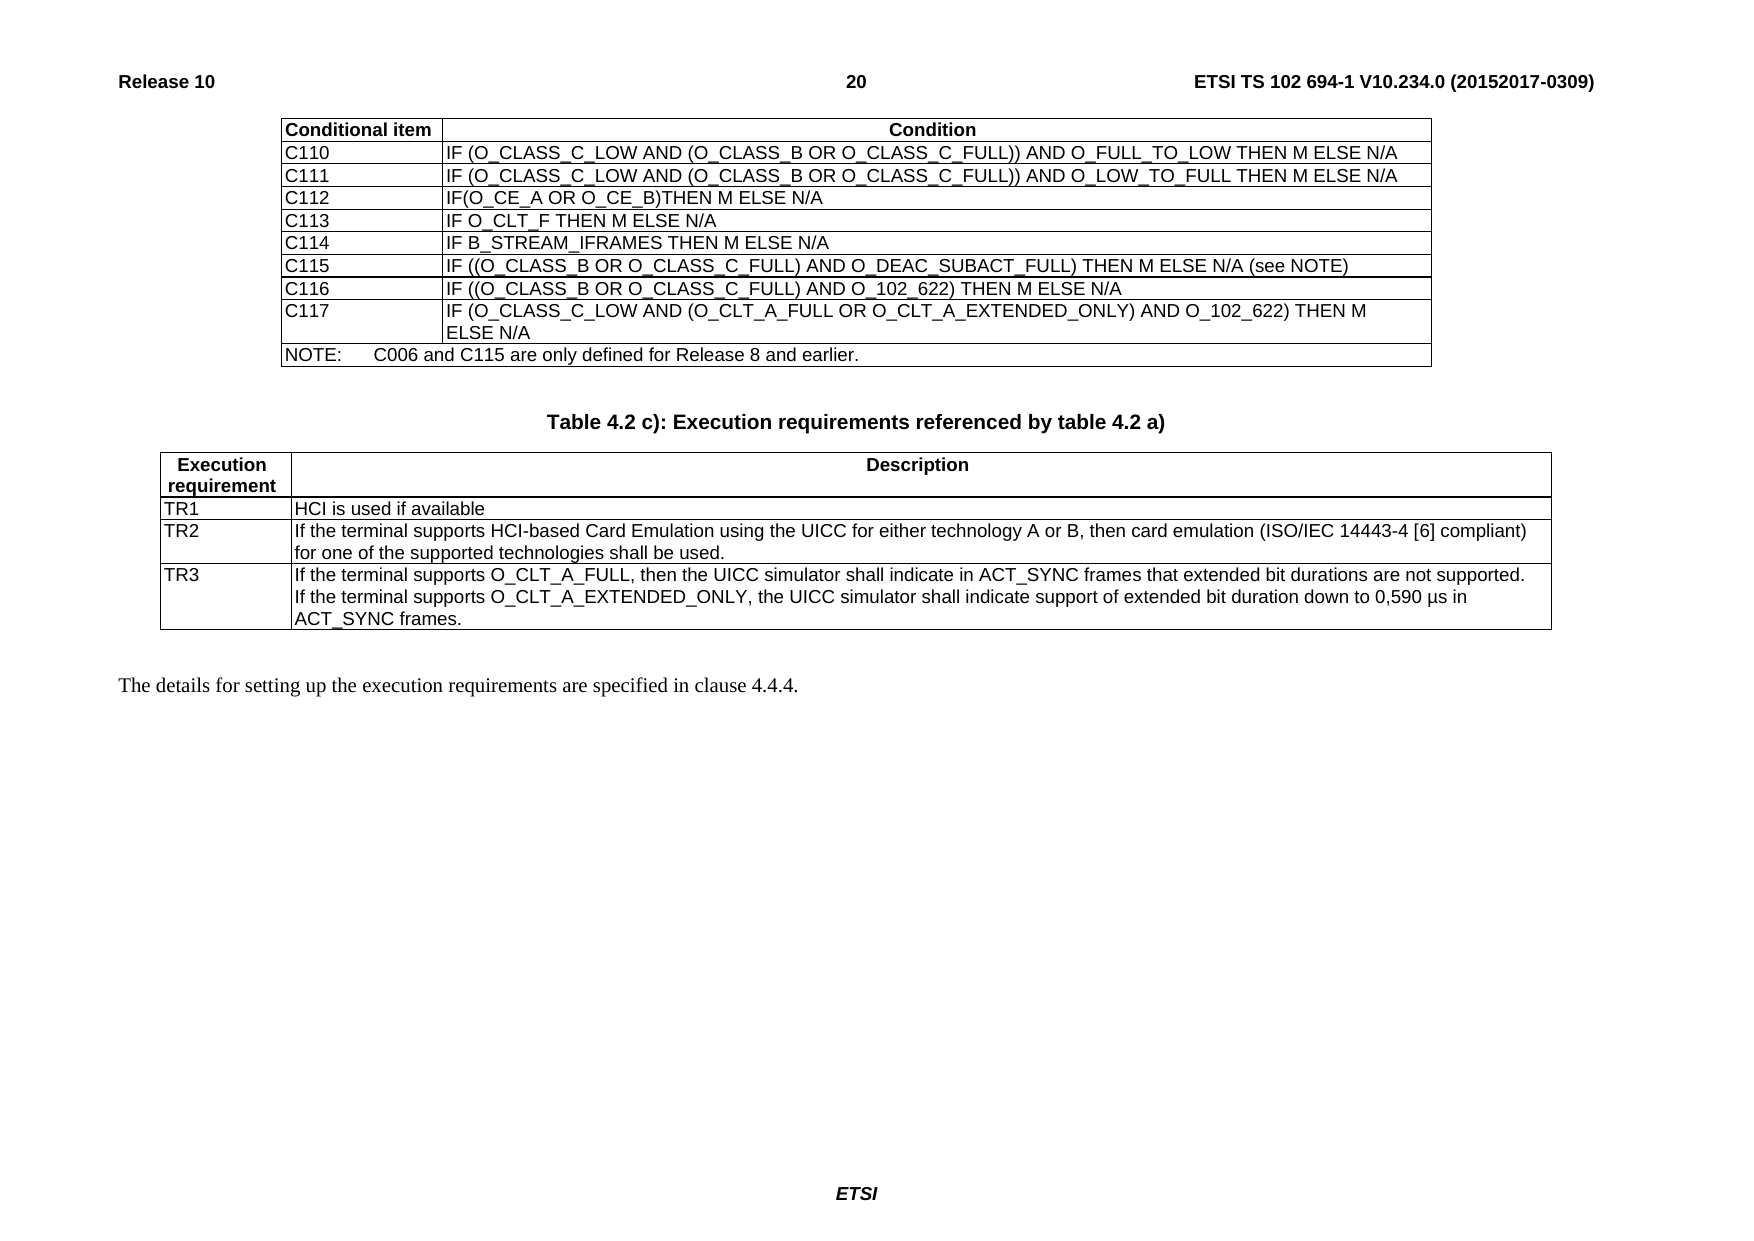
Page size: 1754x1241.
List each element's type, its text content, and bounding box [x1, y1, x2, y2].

table_cell C111 [282, 164, 442, 186]
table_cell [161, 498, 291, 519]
table_cell IF (O_CLASS_C_LOW AND (O_CLASS_B OR O_CLASS_C_FULL)) AND O_LOW_TO_FULL THEN M ELSE N/A [443, 164, 1431, 186]
table_cell C117 [282, 300, 442, 343]
text The details for setting up the execution requirements are specified in clause 4.4.4. [118, 673, 1594, 697]
table_header Conditional item [282, 119, 442, 141]
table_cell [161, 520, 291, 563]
table_cell C112 [282, 187, 442, 208]
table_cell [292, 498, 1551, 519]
table_header Description [292, 453, 1551, 496]
table_cell C113 [282, 210, 442, 231]
table_cell IF (O_CLASS_C_LOW AND (O_CLASS_B OR O_CLASS_C_FULL)) AND O_FULL_TO_LOW THEN M ELSE N/A [443, 142, 1431, 163]
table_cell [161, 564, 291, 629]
table_cell C110 [282, 142, 442, 163]
table_cell IF O_CLT_F THEN M ELSE N/A [443, 210, 1431, 231]
table_cell IF ((O_CLASS_B OR O_CLASS_C_FULL) AND O_DEAC_SUBACT_FULL) THEN M ELSE N/A (see NOTE) [443, 255, 1431, 276]
table_header Execution requirement [161, 453, 291, 496]
table_cell IF B_STREAM_IFRAMES THEN M ELSE N/A [443, 232, 1431, 254]
table_cell IF (O_CLASS_C_LOW AND (O_CLT_A_FULL OR O_CLT_A_EXTENDED_ONLY) AND O_102_622) THEN M ELSE N/A [443, 300, 1431, 343]
table_cell IF(O_CE_A OR O_CE_B)THEN M ELSE N/A [443, 187, 1431, 208]
table_cell C114 [282, 232, 442, 254]
table_cell C115 [282, 255, 442, 276]
table_header Condition [443, 119, 1431, 141]
table_cell IF ((O_CLASS_B OR O_CLASS_C_FULL) AND O_102_622) THEN M ELSE N/A [443, 278, 1431, 299]
text Table 4.2 c): Execution requirements referenced by table 4.2 a) [118, 409, 1594, 433]
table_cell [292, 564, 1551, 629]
table_cell NOTE: C006 and C115 are only defined for Release 8 and earlier. [282, 344, 1431, 366]
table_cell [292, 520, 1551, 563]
table_cell C116 [282, 278, 442, 299]
